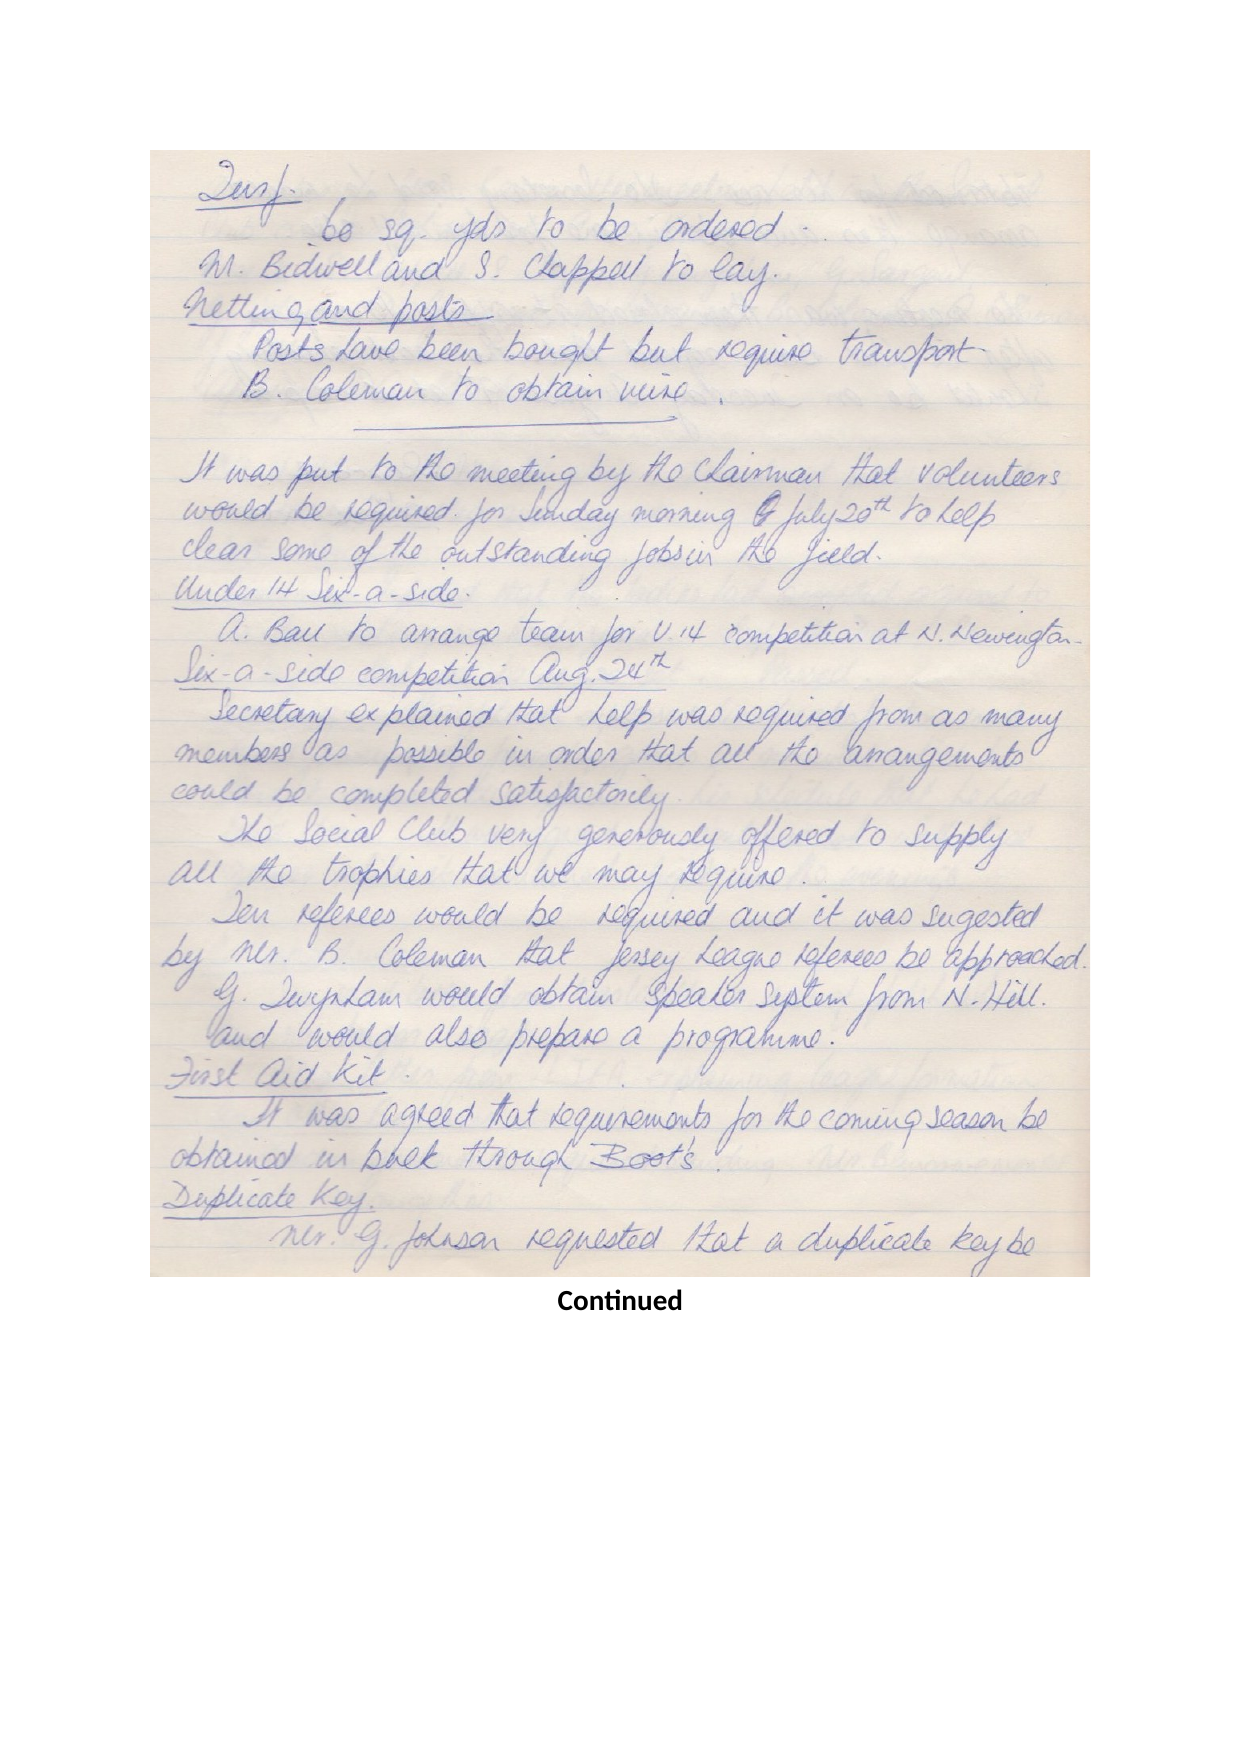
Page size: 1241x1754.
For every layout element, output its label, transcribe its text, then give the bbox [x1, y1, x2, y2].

text Continued [150, 1277, 1090, 1604]
picture [150, 150, 1091, 1277]
